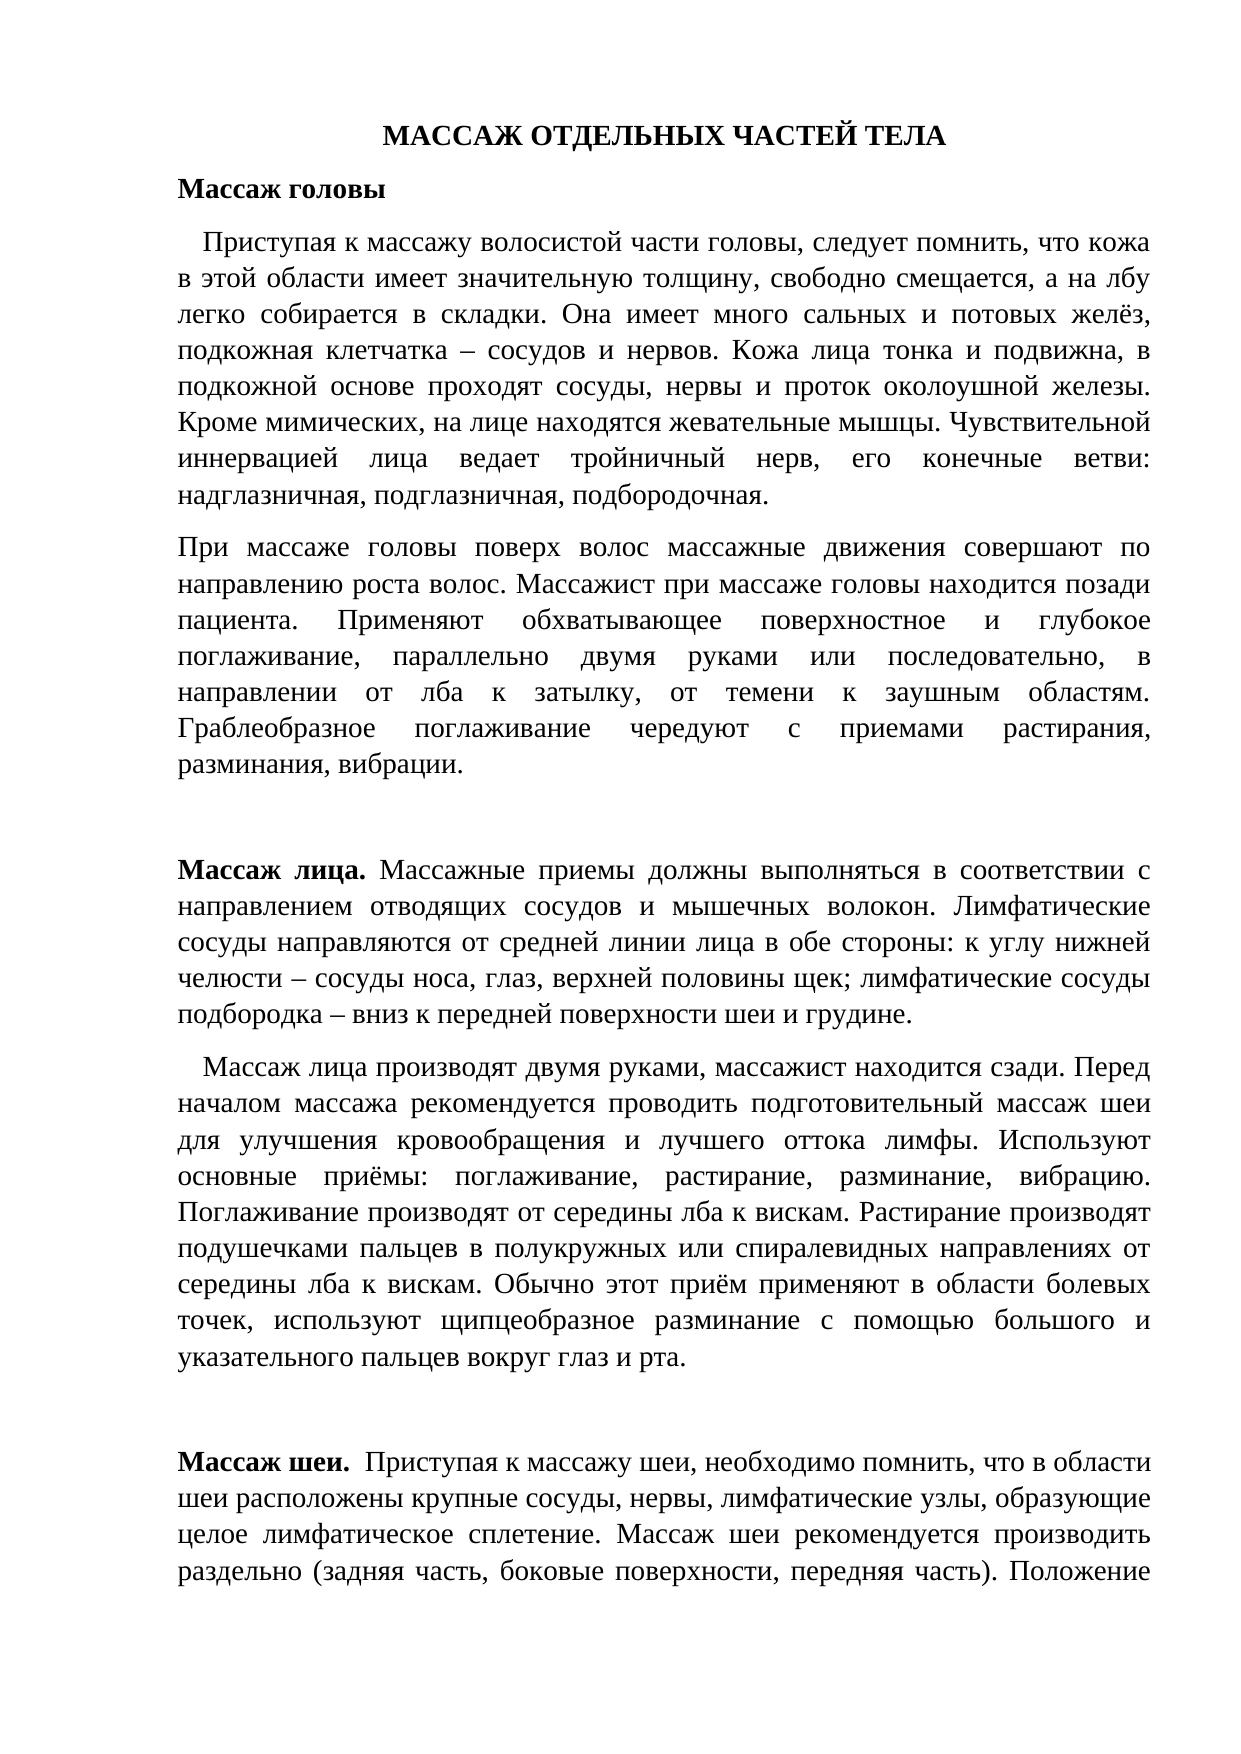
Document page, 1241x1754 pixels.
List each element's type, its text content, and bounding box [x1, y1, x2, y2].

text Массаж головы [177, 171, 1152, 204]
text МАССАЖ ОТДЕЛЬНЫХ ЧАСТЕЙ ТЕЛА [177, 118, 1152, 152]
text Приступая к массажу волосистой части головы, следует помнить, что кожа в этой области имеет значительную толщину, свободно смещается, а на лбу легко собирается в складки. Она имеет много сальных и потовых желёз, подкожная клетчатка – сосудов и нервов. Кожа лица тонка и подвижна, в подкожной основе проходят сосуды, нервы и проток околоушной железы. Кроме мимических, на лице находятся жевательные мышцы. Чувствительной иннервацией лица ведает тройничный нерв, его конечные ветви: надглазничная, подглазничная, подбородочная. [177, 224, 1152, 510]
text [177, 1444, 1152, 1586]
text Массаж лица производят двумя руками, массажист находится сзади. Перед началом массажа рекомендуется проводить подготовительный массаж шеи для улучшения кровообращения и лучшего оттока лимфы. Используют основные приёмы: поглаживание, растирание, разминание, вибрацию. Поглаживание производят от середины лба к вискам. Растирание производят подушечками пальцев в полукружных или спиралевидных направлениях от середины лба к вискам. Обычно этот приём применяют в области болевых точек, используют щипцеобразное разминание с помощью большого и указательного пальцев вокруг глаз и рта. [177, 1049, 1152, 1372]
text Массаж лица. Массажные приемы должны выполняться в соответствии с направлением отводящих сосудов и мышечных волокон. Лимфатические сосуды направляются от средней линии лица в обе стороны: к углу нижней челюсти – сосуды носа, глаз, верхней половины щек; лимфатические сосуды подбородка – вниз к передней поверхности шеи и грудине. [177, 852, 1152, 1030]
text При массаже головы поверх волос массажные движения совершают по направлению роста волос. Массажист при массаже головы находится позади пациента. Применяют обхватывающее поверхностное и глубокое поглаживание, параллельно двумя руками или последовательно, в направлении от лба к затылку, от темени к заушным областям. Граблеобразное поглаживание чередуют с приемами растирания, разминания, вибрации. [177, 529, 1152, 780]
